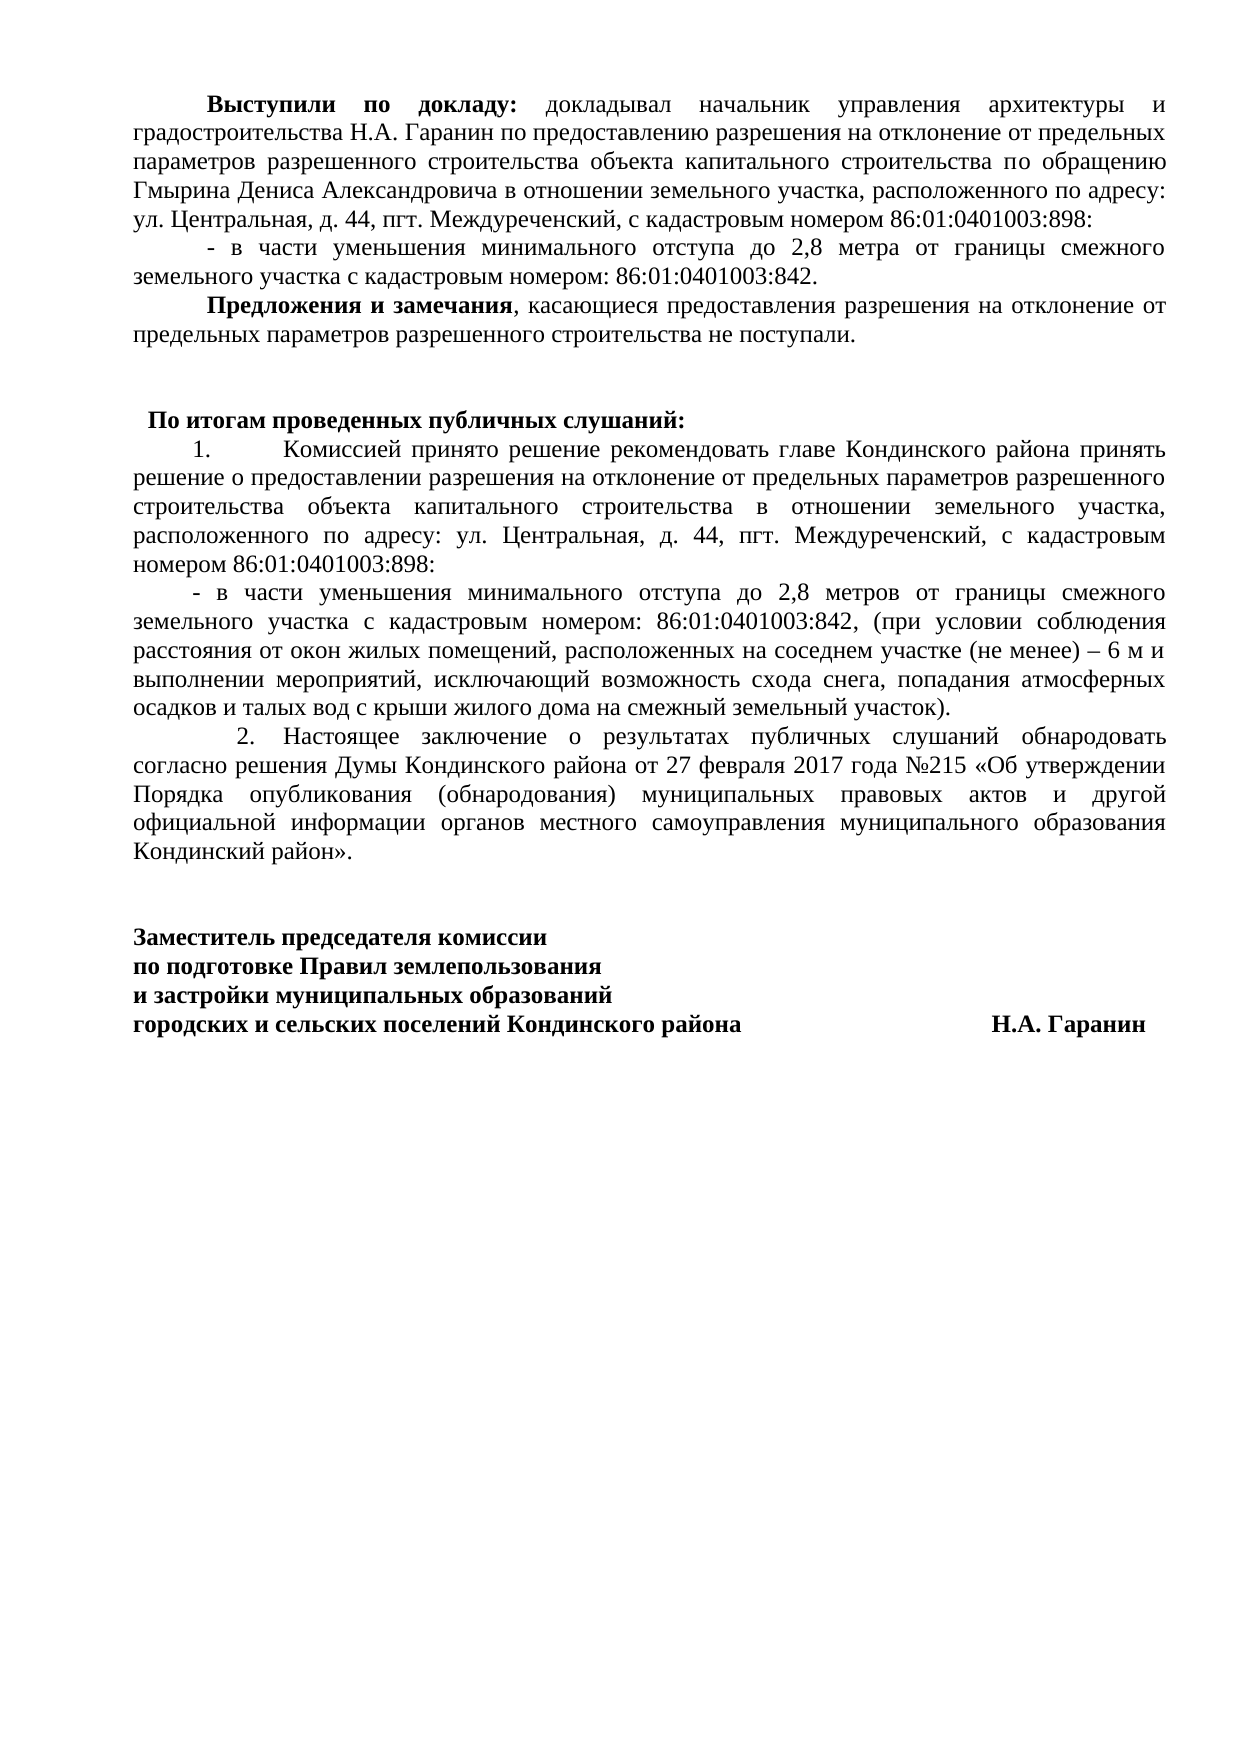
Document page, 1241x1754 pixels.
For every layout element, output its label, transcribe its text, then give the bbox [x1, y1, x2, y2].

list Комиссией принято решение рекомендовать главе Кондинского района принять решение о предоставлении разрешения на отклонение от предельных параметров разрешенного строительства объекта капитального строительства в отношении земельного участка, расположенного по адресу: ул. Центральная, д. 44, пгт. Междуреченский, с кадастровым номером 86:01:0401003:898: [133, 434, 1167, 577]
text городских и сельских поселений Кондинского района Н.А. Гаранин [133, 1009, 1167, 1037]
text по подготовке Правил землепользования [133, 951, 1167, 980]
text По итогам проведенных публичных слушаний: [133, 405, 1167, 434]
text Заместитель председателя комиссии [133, 922, 1167, 951]
text Предложения и замечания, касающиеся предоставления разрешения на отклонение от предельных параметров разрешенного строительства не поступали. [133, 290, 1167, 347]
text - в части уменьшения минимального отступа до 2,8 метра от границы смежного земельного участка с кадастровым номером: 86:01:0401003:842. [133, 232, 1167, 290]
text Выступили по докладу: докладывал начальник управления архитектуры и градостроительства Н.А. Гаранин по предоставлению разрешения на отклонение от предельных параметров разрешенного строительства объекта капитального строительства по обращению Гмырина Дениса Александровича в отношении земельного участка, расположенного по адресу: ул. Центральная, д. 44, пгт. Междуреченский, с кадастровым номером 86:01:0401003:898: [133, 89, 1167, 232]
list - в части уменьшения минимального отступа до 2,8 метров от границы смежного земельного участка с кадастровым номером: 86:01:0401003:842, (при условии соблюдения расстояния от окон жилых помещений, расположенных на соседнем участке (не менее) – 6 м и выполнении мероприятий, исключающий возможность схода снега, попадания атмосферных осадков и талых вод с крыши жилого дома на смежный земельный участок). [133, 577, 1167, 721]
text и застройки муниципальных образований [133, 980, 1167, 1009]
list Настоящее заключение о результатах публичных слушаний обнародовать согласно решения Думы Кондинского района от 27 февраля 2017 года №215 «Об утверждении Порядка опубликования (обнародования) муниципальных правовых актов и другой официальной информации органов местного самоуправления муниципального образования Кондинский район». [133, 721, 1167, 865]
